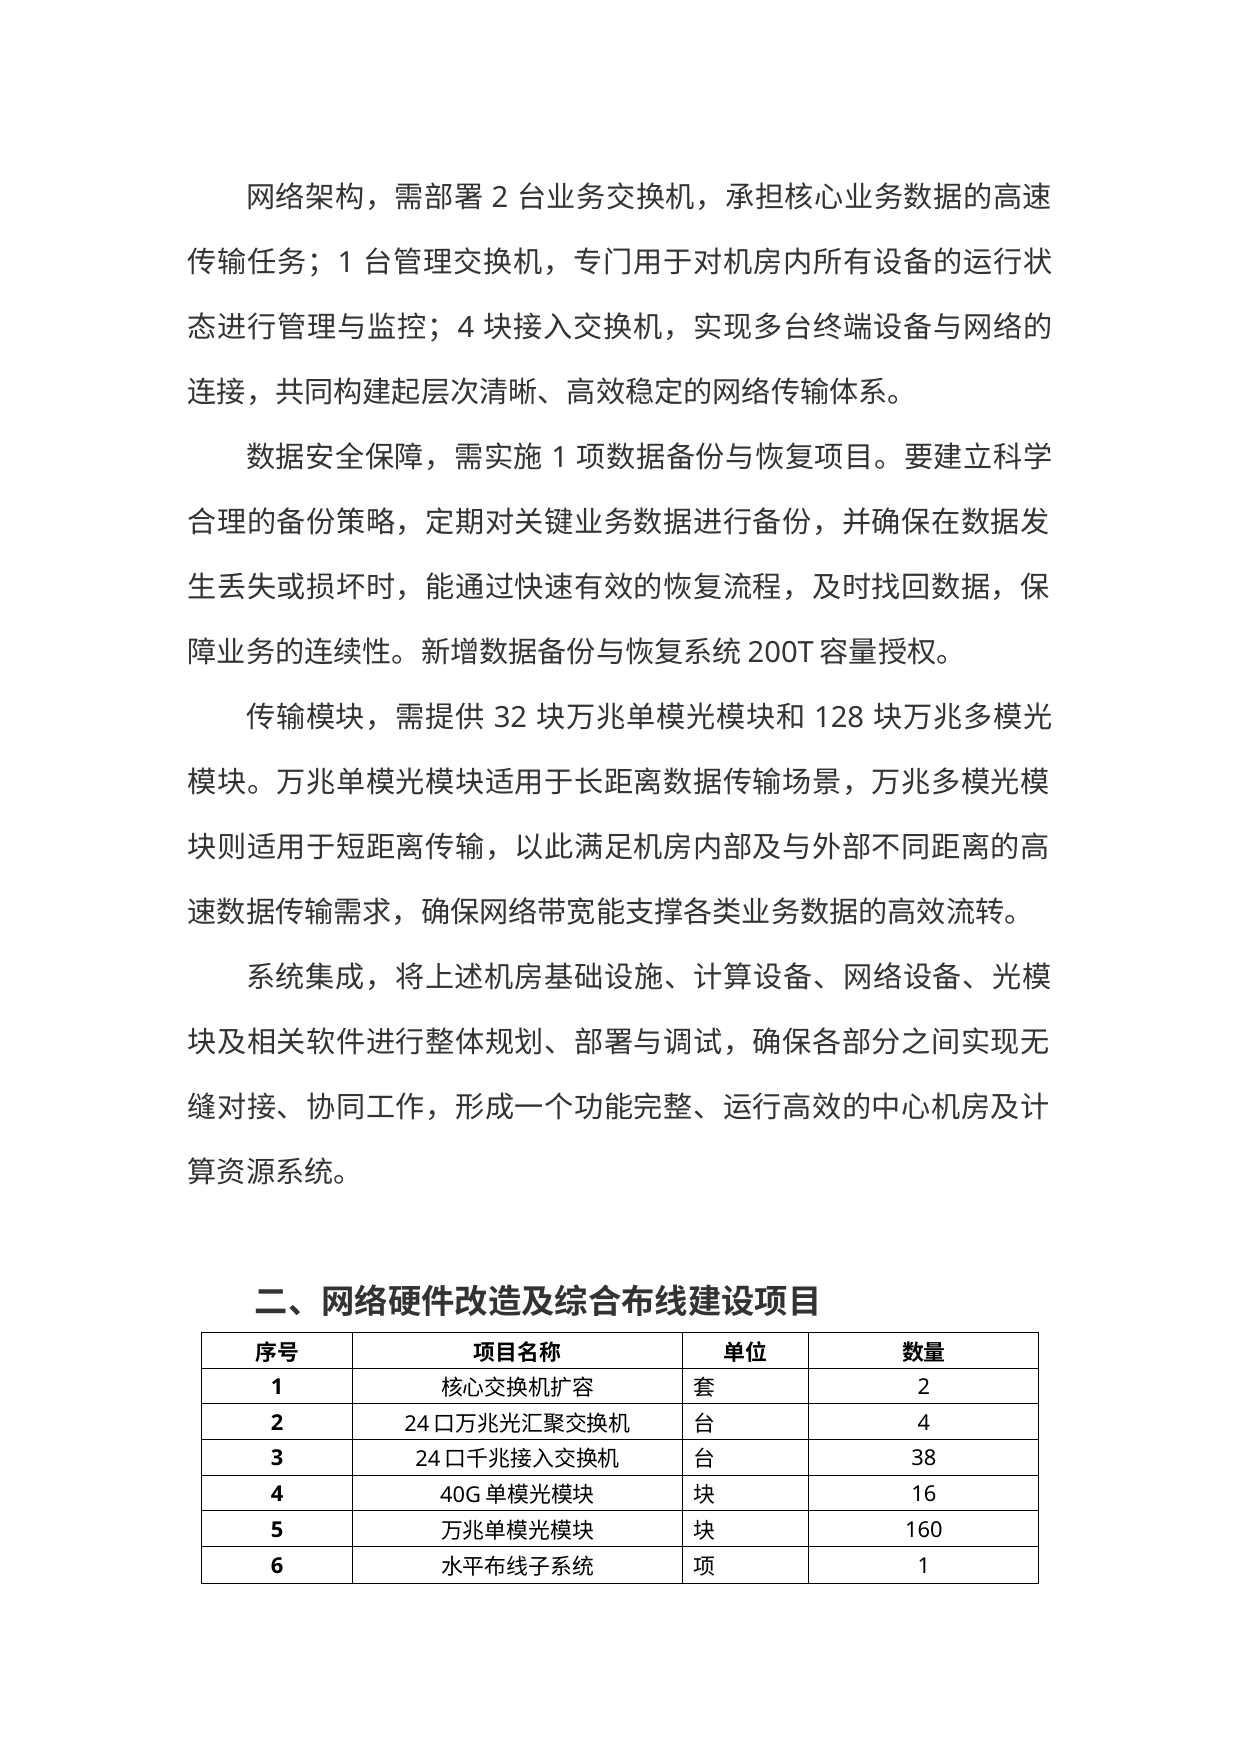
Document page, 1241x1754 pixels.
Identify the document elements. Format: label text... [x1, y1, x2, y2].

table_cell 40G单模光模块 [353, 1476, 682, 1510]
table_cell 24口万兆光汇聚交换机 [353, 1404, 682, 1439]
list 系统集成，将上述机房基础设施、计算设备、网络设备、光模块及相关软件进行整体规划、部署与调试，确保各部分之间实现无缝对接、协同工作，形成一个功能完整、运行高效的中心机房及计算资源系统。 [187, 942, 1053, 1202]
list 数据安全保障，需实施 1 项数据备份与恢复项目。要建立科学合理的备份策略，定期对关键业务数据进行备份，并确保在数据发生丢失或损坏时，能通过快速有效的恢复流程，及时找回数据，保障业务的连续性。新增数据备份与恢复系统200T容量授权。 [187, 422, 1053, 682]
table_cell 台 [683, 1440, 808, 1474]
table_cell 3 [202, 1440, 352, 1474]
table_cell 4 [809, 1404, 1038, 1439]
table_cell 块 [683, 1476, 808, 1510]
table_cell 24口千兆接入交换机 [353, 1440, 682, 1474]
table_cell 160 [809, 1511, 1038, 1546]
table_cell 5 [202, 1511, 352, 1546]
table_cell 项 [683, 1547, 808, 1582]
table_cell 水平布线子系统 [353, 1547, 682, 1582]
list 二、网络硬件改造及综合布线建设项目 [187, 1267, 1053, 1332]
list 网络架构，需部署 2 台业务交换机，承担核心业务数据的高速传输任务；1 台管理交换机，专门用于对机房内所有设备的运行状态进行管理与监控；4 块接入交换机，实现多台终端设备与网络的连接，共同构建起层次清晰、高效稳定的网络传输体系。​ [187, 162, 1053, 422]
table_cell 套 [683, 1369, 808, 1403]
table_cell 台 [683, 1404, 808, 1439]
table_cell 6 [202, 1547, 352, 1582]
list 传输模块，需提供 32 块万兆单模光模块和 128 块万兆多模光模块。万兆单模光模块适用于长距离数据传输场景，万兆多模光模块则适用于短距离传输，以此满足机房内部及与外部不同距离的高速数据传输需求，确保网络带宽能支撑各类业务数据的高效流转。 [187, 682, 1053, 942]
table_cell 16 [809, 1476, 1038, 1510]
table_header 数量 [809, 1333, 1038, 1368]
table_cell 块 [683, 1511, 808, 1546]
table_cell 核心交换机扩容 [353, 1369, 682, 1403]
table_cell 2 [809, 1369, 1038, 1403]
table_header 项目名称 [353, 1333, 682, 1368]
table_cell 4 [202, 1476, 352, 1510]
table_cell 2 [202, 1404, 352, 1439]
table_cell 1 [809, 1547, 1038, 1582]
table_cell 38 [809, 1440, 1038, 1474]
table_cell 万兆单模光模块 [353, 1511, 682, 1546]
table_header 单位 [683, 1333, 808, 1368]
table_header 序号 [202, 1333, 352, 1368]
table_cell 1 [202, 1369, 352, 1403]
